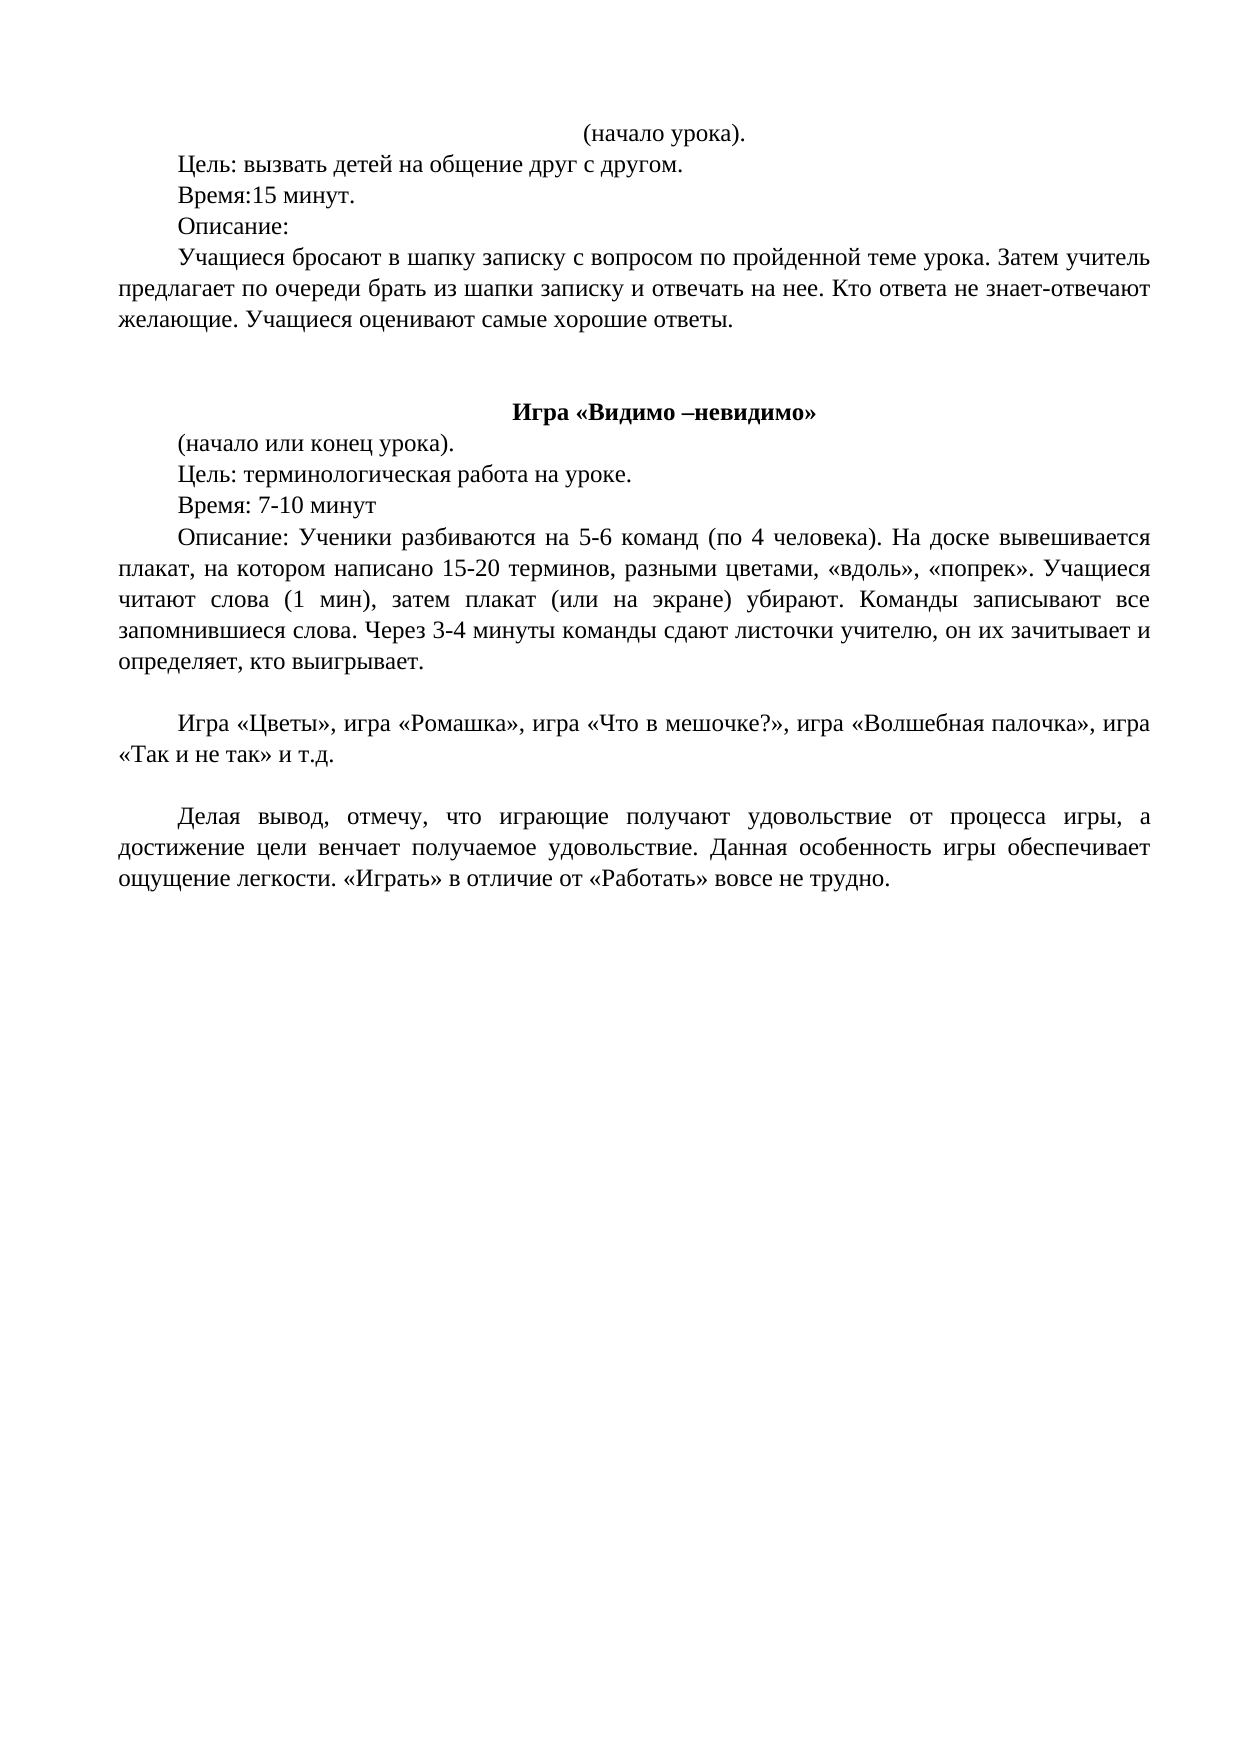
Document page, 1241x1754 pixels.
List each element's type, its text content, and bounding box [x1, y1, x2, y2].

list Игра «Видимо –невидимо» [118, 397, 1152, 426]
list Время:15 минут. [118, 180, 1152, 209]
list Учащиеся бросают в шапку записку с вопросом по пройденной теме урока. Затем учитель предлагает по очереди брать из шапки записку и отвечать на нее. Кто ответа не знает-отвечают желающие. Учащиеся оценивают самые хорошие ответы. [118, 242, 1152, 333]
list Делая вывод, отмечу, что играющие получают удовольствие от процесса игры, а достижение цели венчает получаемое удовольствие. Данная особенность игры обеспечивает ощущение легкости. «Играть» в отличие от «Работать» вовсе не трудно. [118, 801, 1152, 892]
list (начало или конец урока). [118, 428, 1152, 457]
list Описание: [118, 211, 1152, 240]
list Цель: вызвать детей на общение друг с другом. [118, 149, 1152, 178]
list Цель: терминологическая работа на уроке. [118, 459, 1152, 488]
list Игра «Цветы», игра «Ромашка», игра «Что в мешочке?», игра «Волшебная палочка», игра «Так и не так» и т.д. [118, 708, 1152, 768]
list (начало урока). [118, 118, 1152, 147]
list Описание: Ученики разбиваются на 5-6 команд (по 4 человека). На доске вывешивается плакат, на котором написано 15-20 терминов, разными цветами, «вдоль», «попрек». Учащиеся читают слова (1 мин), затем плакат (или на экране) убирают. Команды записывают все запомнившиеся слова. Через 3-4 минуты команды сдают листочки учителю, он их зачитывает и определяет, кто выигрывает. [118, 522, 1152, 674]
list Время: 7-10 минут [118, 491, 1152, 519]
